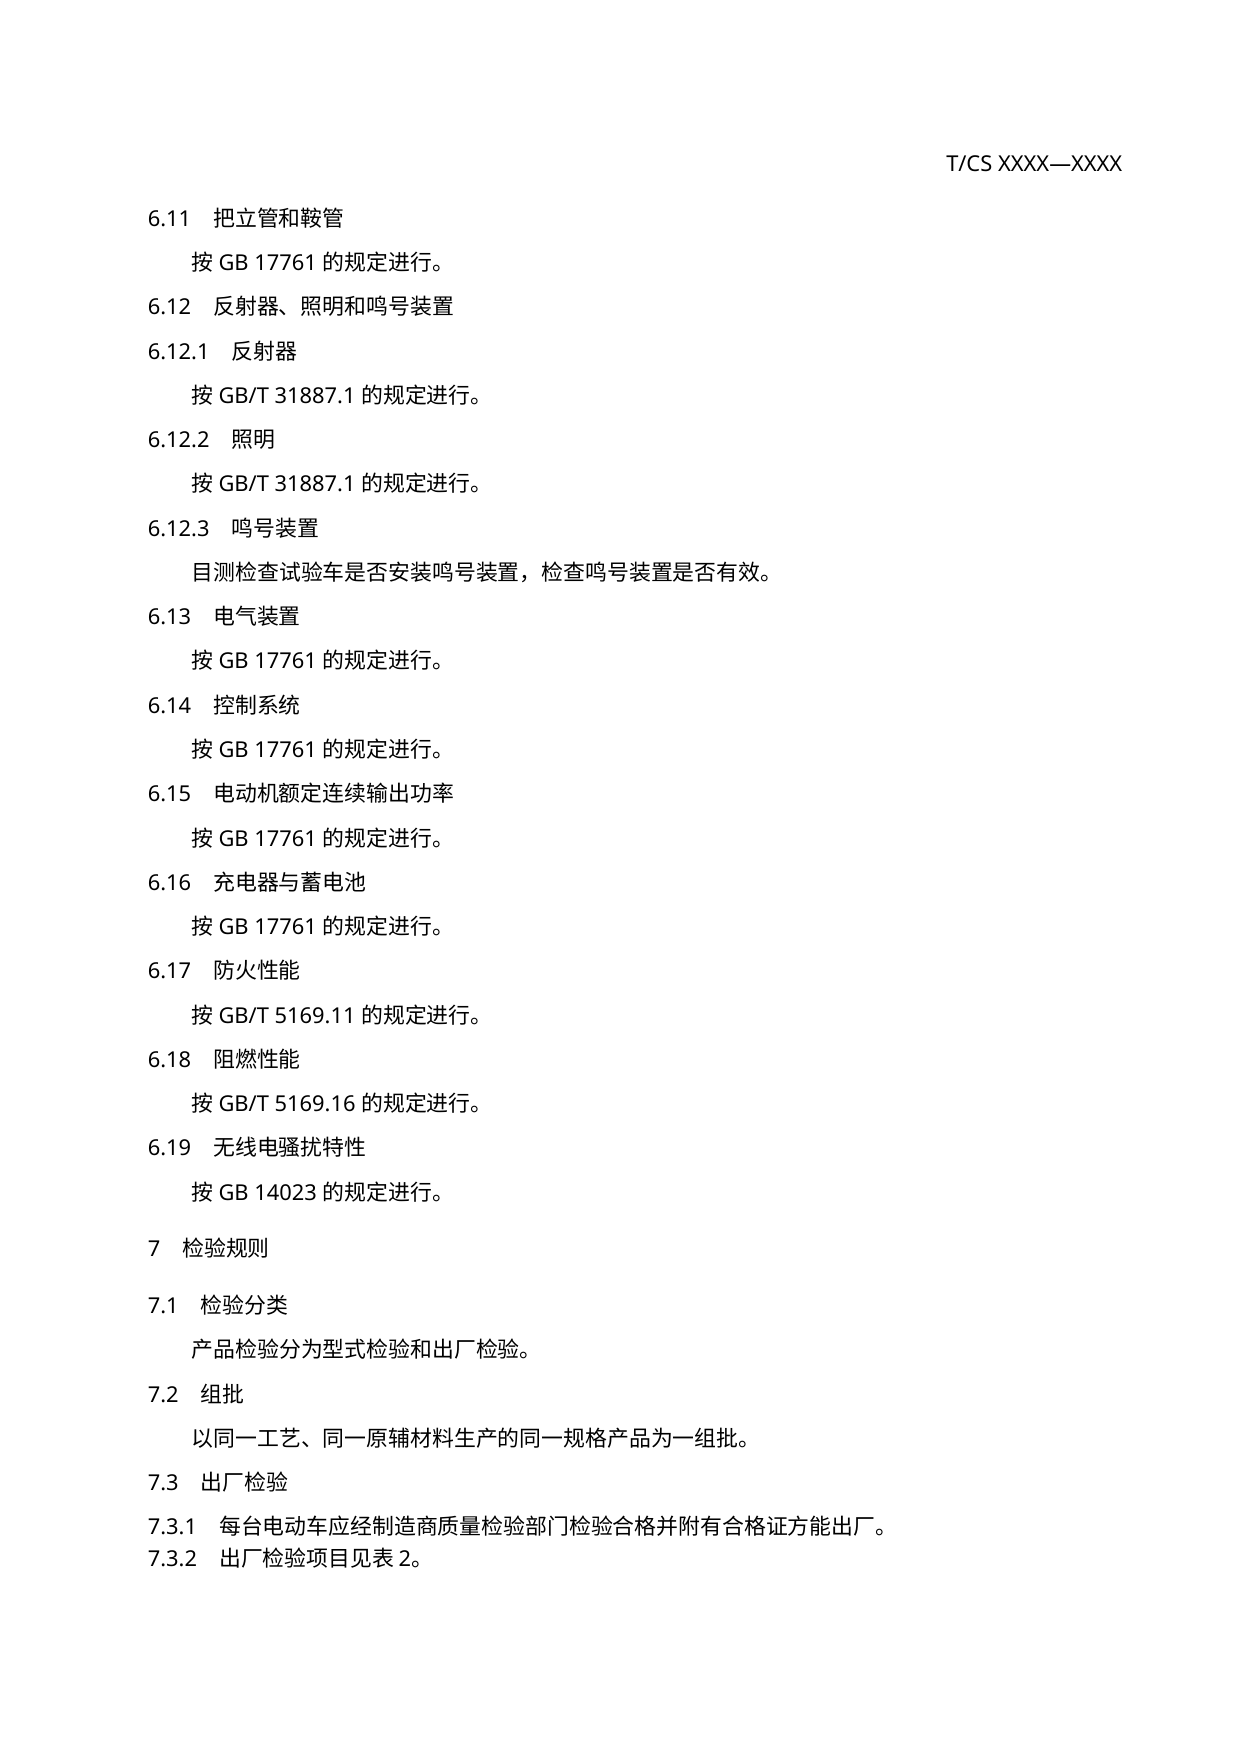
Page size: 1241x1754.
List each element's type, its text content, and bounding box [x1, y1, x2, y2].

text 按 GB 17761 的规定进行。 [148, 643, 1122, 675]
text 按 GB 17761 的规定进行。 [148, 732, 1122, 764]
text 组批 [148, 1377, 1122, 1408]
text 出厂检验项目见表2。 [148, 1541, 1122, 1573]
text 按 GB/T 5169.16 的规定进行。 [148, 1086, 1122, 1118]
text 按 GB/T 31887.1 的规定进行。 [148, 378, 1122, 410]
text 按 GB/T 31887.1 的规定进行。 [148, 466, 1122, 498]
text 目测检查试验车是否安装鸣号装置，检查鸣号装置是否有效。 [148, 555, 1122, 587]
text 把立管和鞍管 [148, 201, 1122, 233]
text 充电器与蓄电池 [148, 865, 1122, 897]
text 出厂检验 [148, 1465, 1122, 1497]
text 照明 [148, 422, 1122, 454]
text 按 GB 17761 的规定进行。 [148, 245, 1122, 277]
text 无线电骚扰特性 [148, 1130, 1122, 1162]
text 检验规则 [148, 1231, 1122, 1263]
text 鸣号装置 [148, 511, 1122, 542]
text 电动机额定连续输出功率 [148, 776, 1122, 808]
text 按 GB 17761 的规定进行。 [148, 909, 1122, 941]
text 每台电动车应经制造商质量检验部门检验合格并附有合格证方能出厂。 [148, 1509, 1122, 1541]
text 以同一工艺、同一原辅材料生产的同一规格产品为一组批。 [148, 1421, 1122, 1453]
text 检验分类 [148, 1288, 1122, 1320]
text 按 GB 17761 的规定进行。 [148, 821, 1122, 852]
text 电气装置 [148, 599, 1122, 631]
text 防火性能 [148, 953, 1122, 985]
text 阻燃性能 [148, 1042, 1122, 1074]
text 产品检验分为型式检验和出厂检验。 [148, 1332, 1122, 1364]
text 按 GB 14023 的规定进行。 [148, 1175, 1122, 1206]
text 按 GB/T 5169.11 的规定进行。 [148, 998, 1122, 1029]
text 反射器 [148, 334, 1122, 365]
text 控制系统 [148, 688, 1122, 719]
text 反射器、照明和鸣号装置 [148, 289, 1122, 321]
